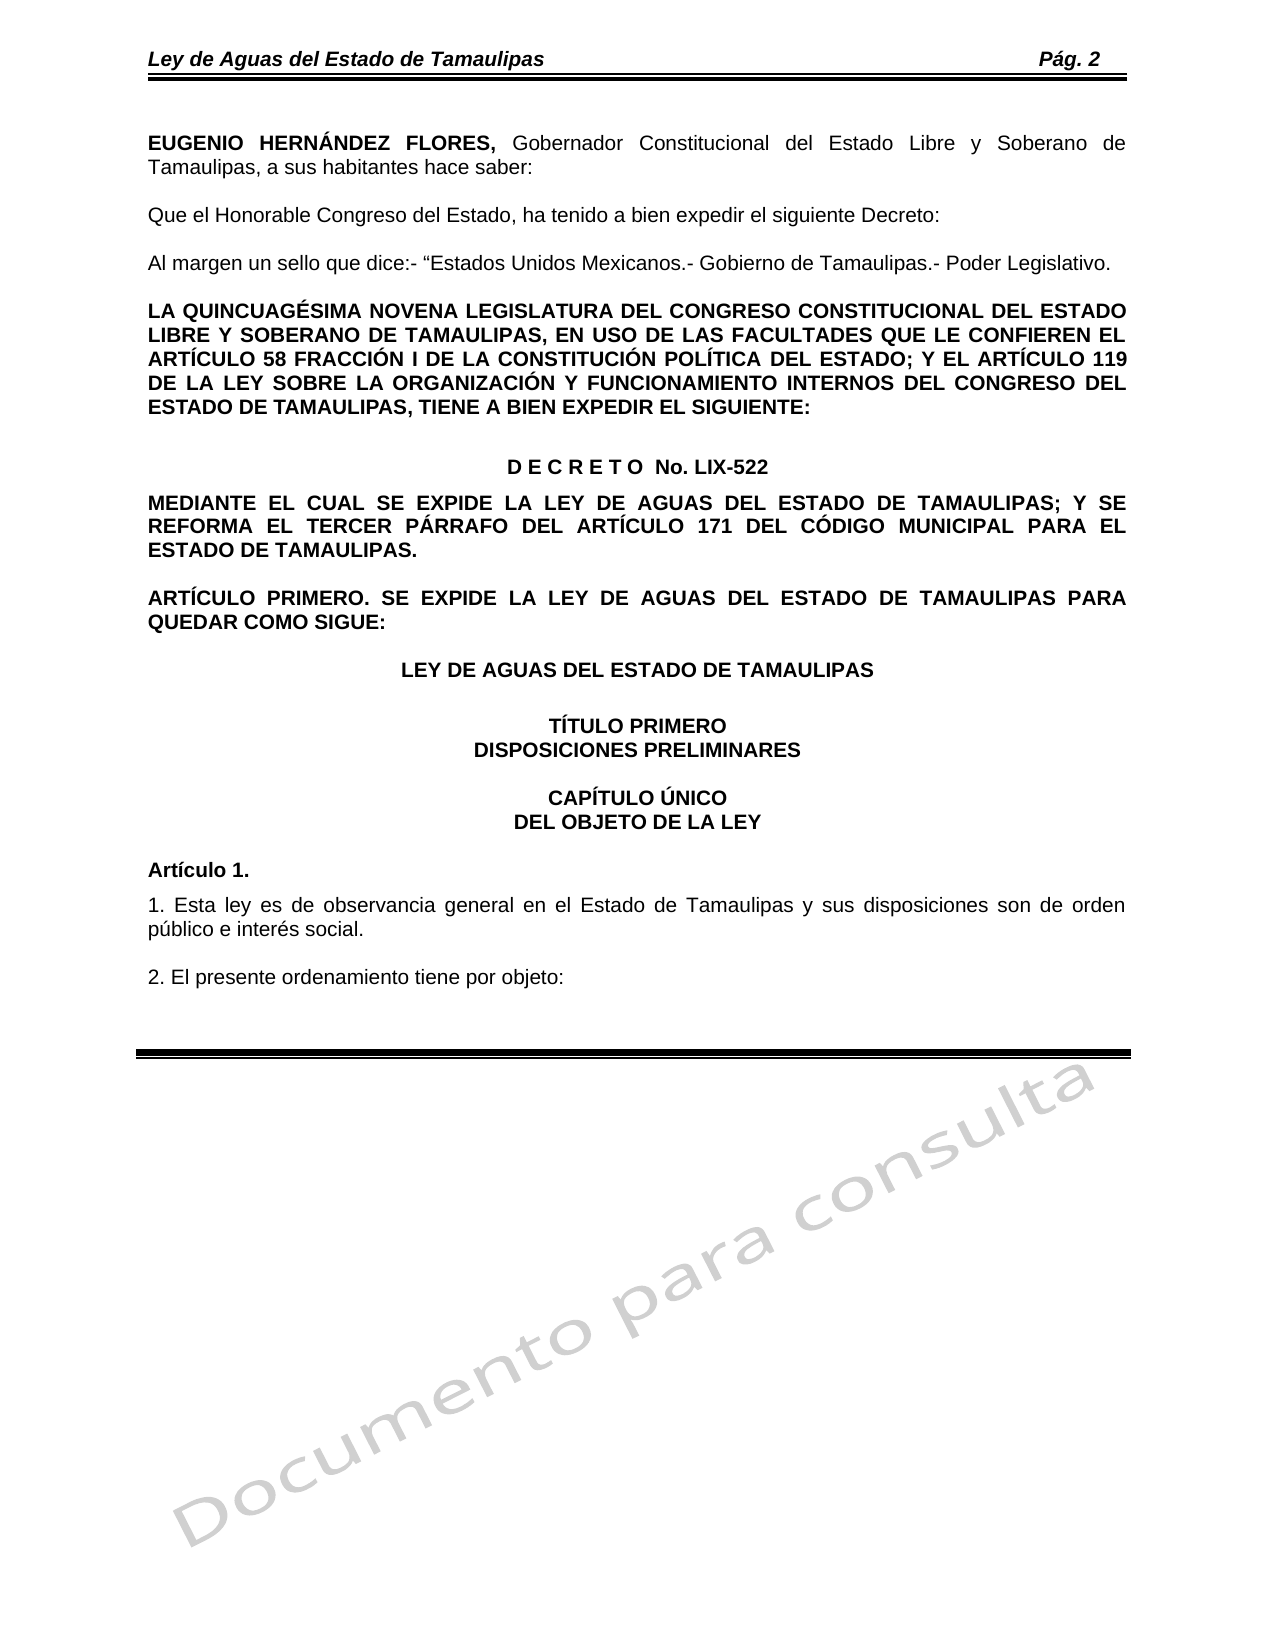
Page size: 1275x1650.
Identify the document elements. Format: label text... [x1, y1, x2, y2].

text DISPOSICIONES PRELIMINARES [148, 738, 1127, 762]
text CAPÍTULO ÚNICO [148, 786, 1127, 809]
text Al margen un sello que dice:- “Estados Unidos Mexicanos.- Gobierno de Tamaulipas.- Poder Legislativo. [148, 251, 1127, 275]
text DEL OBJETO DE [148, 809, 1127, 833]
text LEY DE AGUAS DEL ESTADO DE TAMAULIPAS [148, 658, 1127, 682]
text Artículo 1. [148, 857, 1127, 881]
text LEGISLATURA DEL CONGRESO CONSTITUCIONAL DEL ESTADO LIBRE Y SOBERANO DE TAMAULIPAS, EN USO DE LAS FACULTADES QUE LE CONFIEREN EL ARTÍCULO 58 FRACCIÓN I DE DEL ESTADO; Y EL ARTÍCULO 119 DE FUNCIONAMIENTO INTERNOS DEL CONGRESO DEL ESTADO DE TAMAULIPAS, TIENE A BIEN EXPEDIR EL SIGUIENTE: [148, 299, 1127, 418]
text MEDIANTE EL CUAL SE EXPIDE LA LEY DE AGUAS DEL ESTADO DE TAMAULIPAS; Y SE REFORMA EL TERCER PÁRRAFO DEL ARTÍCULO 171 DEL CÓDIGO MUNICIPAL PARA EL ESTADO DE TAMAULIPAS. [148, 490, 1127, 562]
text 2. El presente ordenamiento tiene por objeto: [148, 965, 1127, 989]
text 1. Esta ley es de observancia general en el Estado de Tamaulipas y sus disposiciones son de orden público e interés social. [148, 893, 1127, 941]
text D E C R E T O No. LIX-522 [148, 454, 1127, 478]
text EUGENIO HERNÁNDEZ FLORES, Gobernador Constitucional del Estado Libre y Soberano de Tamaulipas, a sus habitantes hace saber: [148, 131, 1127, 179]
text Que el Honorable Congreso del Estado, ha tenido a bien expedir el siguiente Decreto: [148, 203, 1127, 227]
text ARTÍCULO PRIMERO. SE EXPIDE LA LEY DE AGUAS DEL ESTADO DE TAMAULIPAS PARA QUEDAR COMO SIGUE: [148, 586, 1127, 634]
text TÍTULO PRIMERO [148, 714, 1127, 738]
